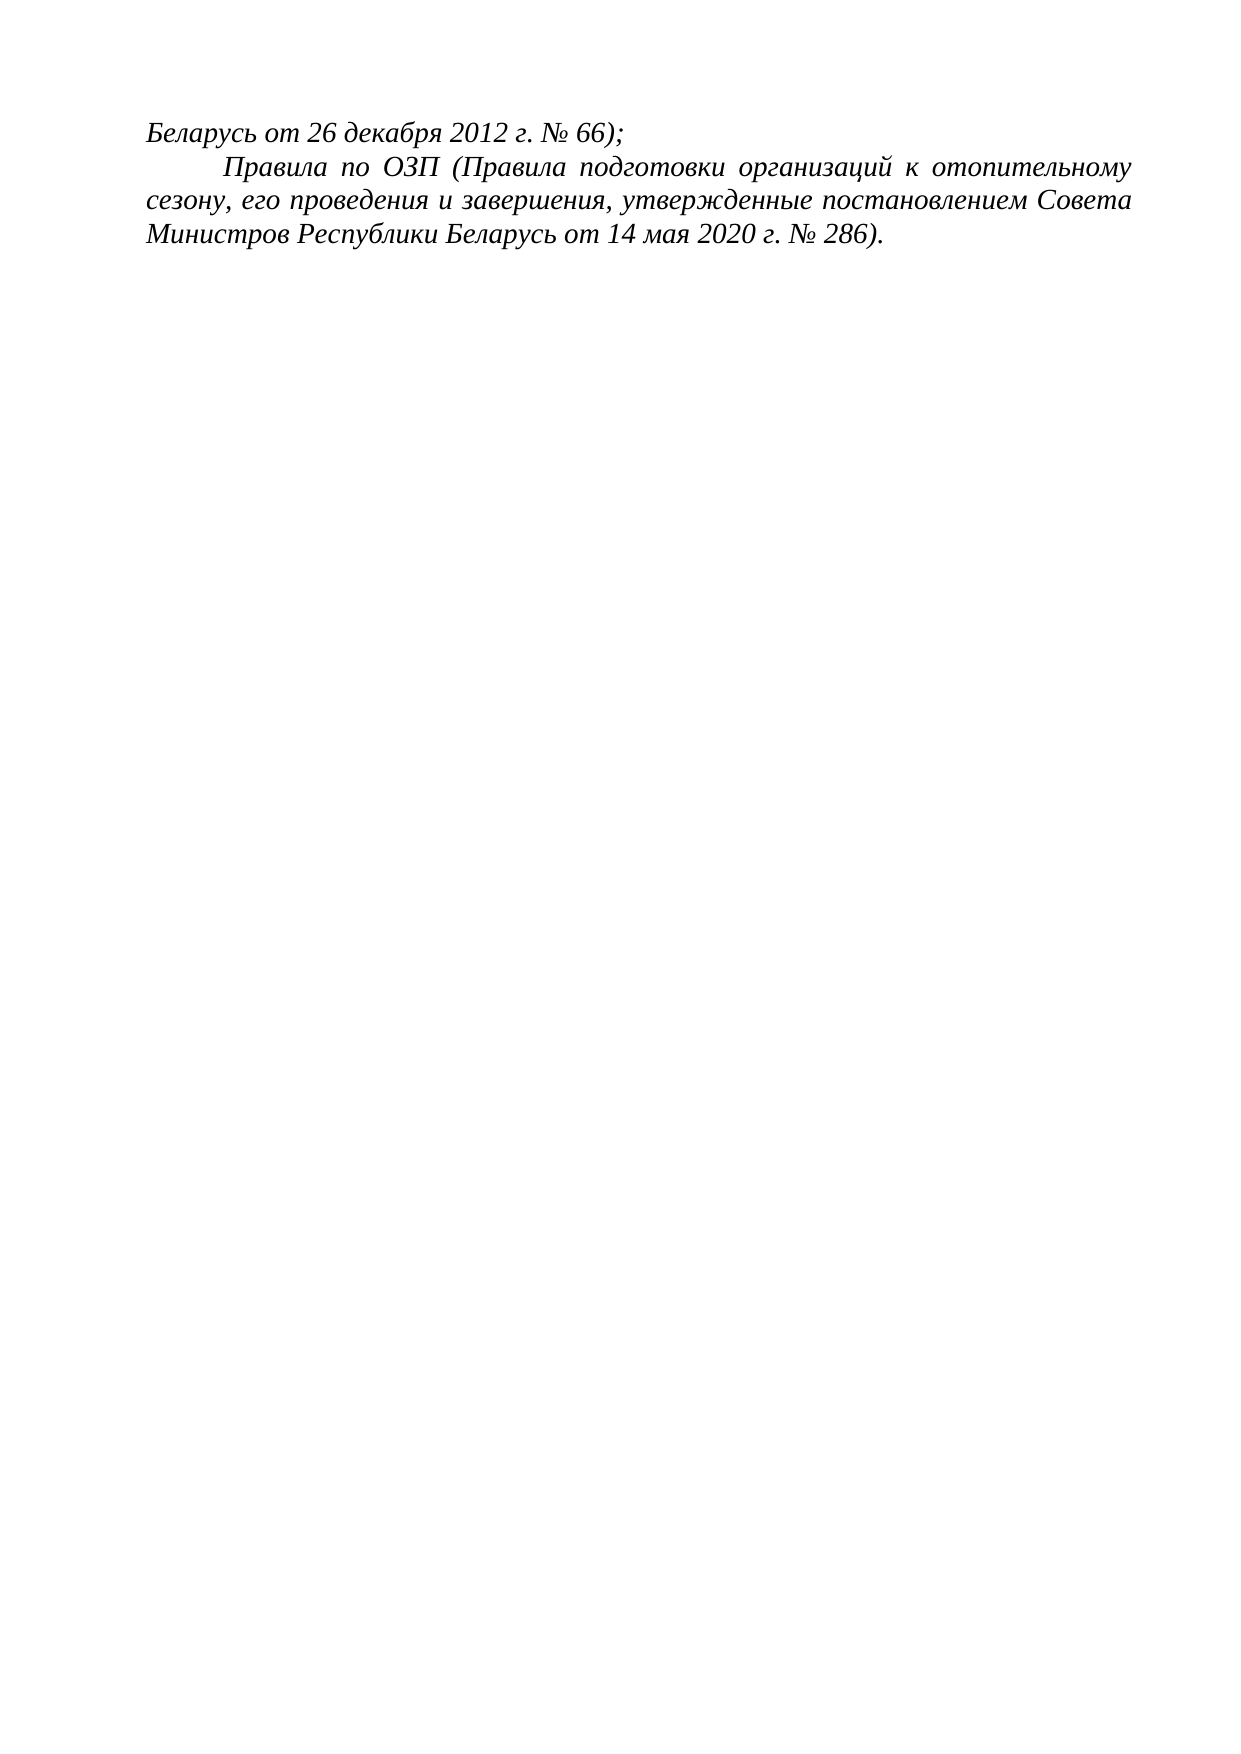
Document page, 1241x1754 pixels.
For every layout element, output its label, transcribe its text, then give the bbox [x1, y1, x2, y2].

text Правила по ОЗП (Правила подготовки организаций к отопительному сезону, его проведения и завершения, утвержденные постановлением Совета Министров Республики Беларусь от 14 мая 2020 г. № 286). [146, 149, 1135, 249]
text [146, 117, 1135, 149]
